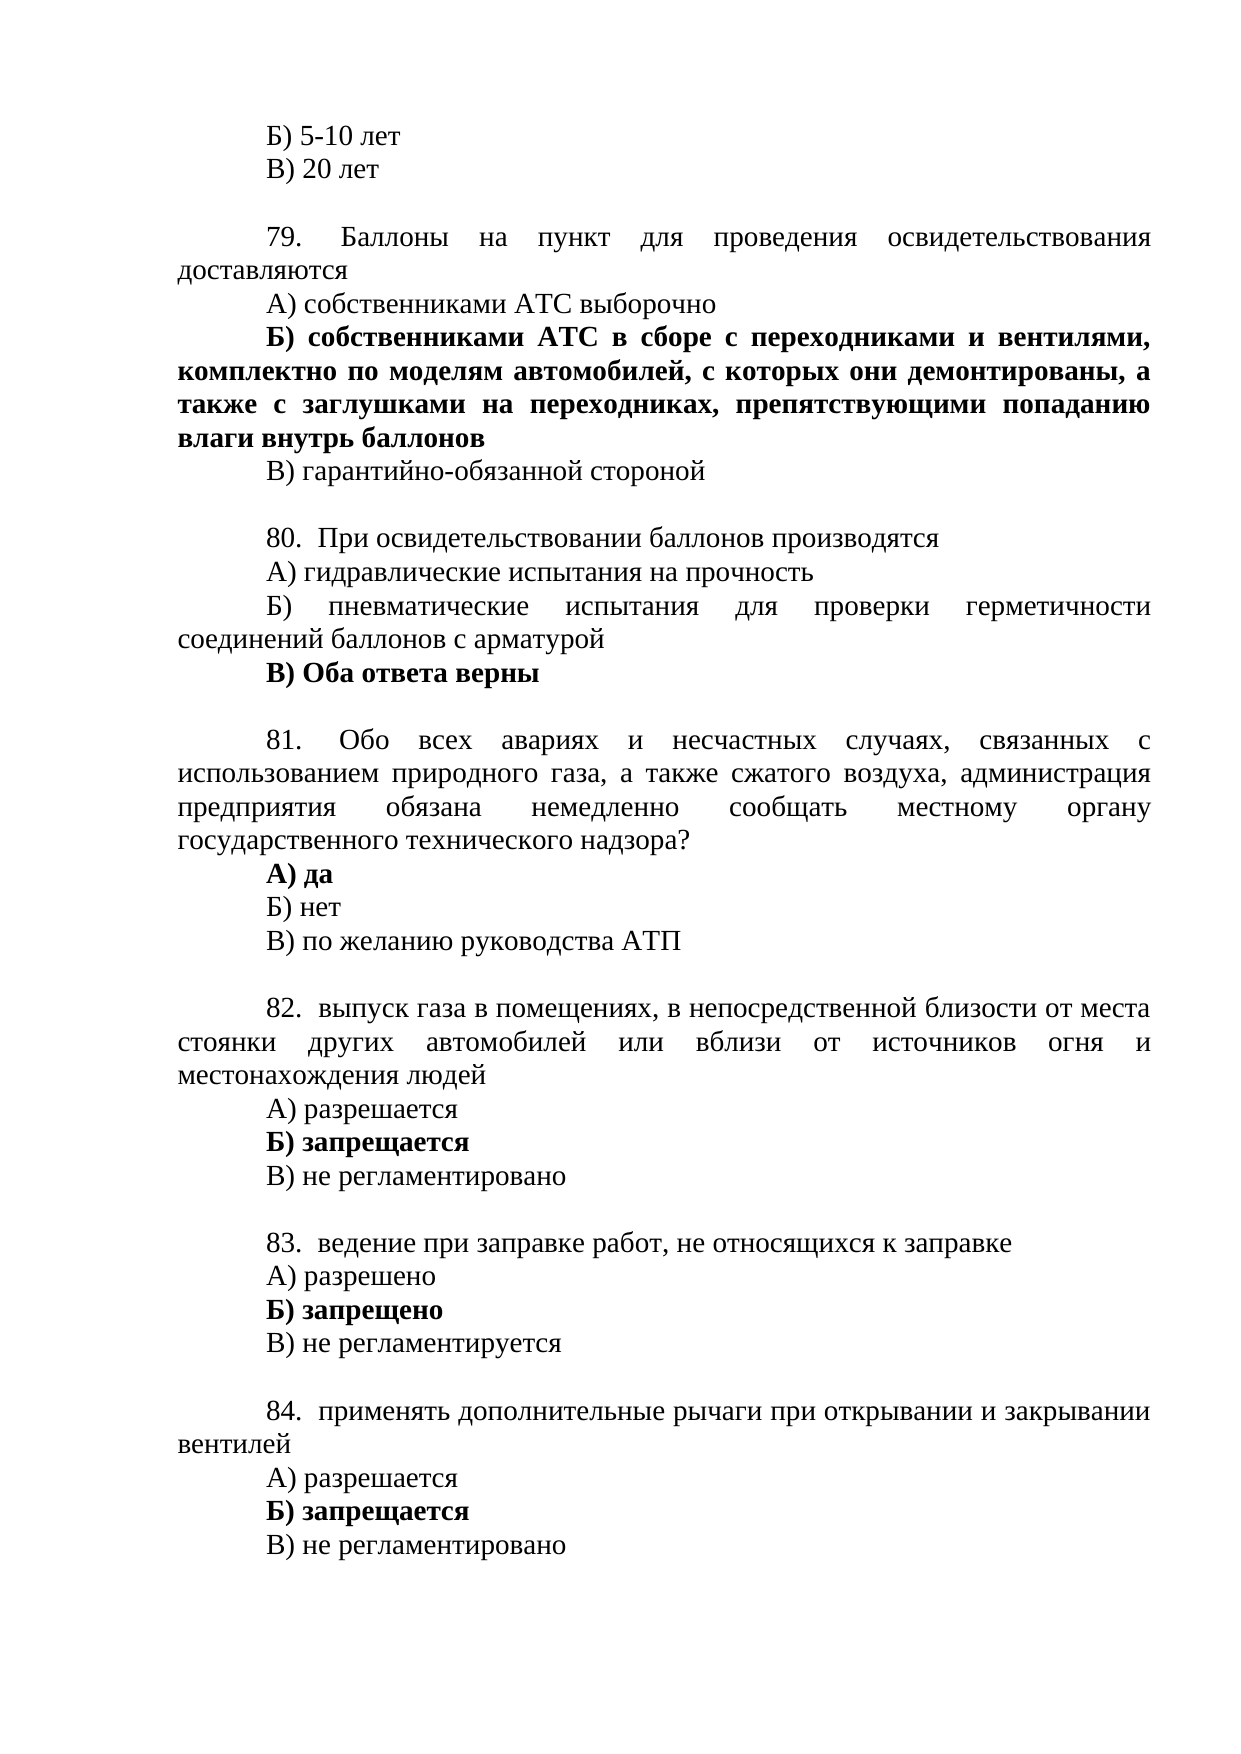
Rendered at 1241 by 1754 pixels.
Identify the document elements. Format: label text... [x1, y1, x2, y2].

text В) гарантийно-обязанной стороной [177, 453, 1152, 487]
list При освидетельствовании баллонов производятся [177, 521, 1152, 554]
text Б) запрещено [177, 1292, 1152, 1326]
text А) разрешается [177, 1460, 1152, 1493]
list ведение при заправке работ, не относящихся к заправке [177, 1225, 1152, 1258]
text А) разрешено [177, 1258, 1152, 1292]
text В) не регламентируется [177, 1326, 1152, 1359]
text Б) пневматические испытания для проверки герметичности соединений баллонов с арматурой [177, 588, 1152, 655]
text В) не регламентировано [177, 1527, 1152, 1560]
list Обо всех авариях и несчастных случаях, связанных с использованием природного газа, а также сжатого воздуха, администрация предприятия обязана немедленно сообщать местному органу государственного технического надзора? [177, 722, 1152, 856]
text Б) 5-10 лет [177, 118, 1152, 152]
text В) Оба ответа верны [177, 655, 1152, 688]
text А) собственниками АТС выборочно [177, 286, 1152, 319]
text Б) запрещается [177, 1124, 1152, 1158]
text В) по желанию руководства АТП [177, 923, 1152, 957]
text А) да [177, 856, 1152, 889]
list Баллоны на пункт для проведения освидетельствования доставляются [177, 219, 1152, 286]
text А) гидравлические испытания на прочность [177, 554, 1152, 588]
text В) 20 лет [177, 152, 1152, 185]
text Б) собственниками АТС в сборе с переходниками и вентилями, комплектно по моделям автомобилей, с которых они демонтированы, а также с заглушками на переходниках, препятствующими попаданию влаги внутрь баллонов [177, 319, 1152, 453]
list применять дополнительные рычаги при открывании и закрывании вентилей [177, 1393, 1152, 1460]
text Б) нет [177, 889, 1152, 923]
list выпуск газа в помещениях, в непосредственной близости от места стоянки других автомобилей или вблизи от источников огня и местонахождения людей [177, 990, 1152, 1091]
text Б) запрещается [177, 1493, 1152, 1527]
text А) разрешается [177, 1091, 1152, 1124]
text В) не регламентировано [177, 1158, 1152, 1191]
